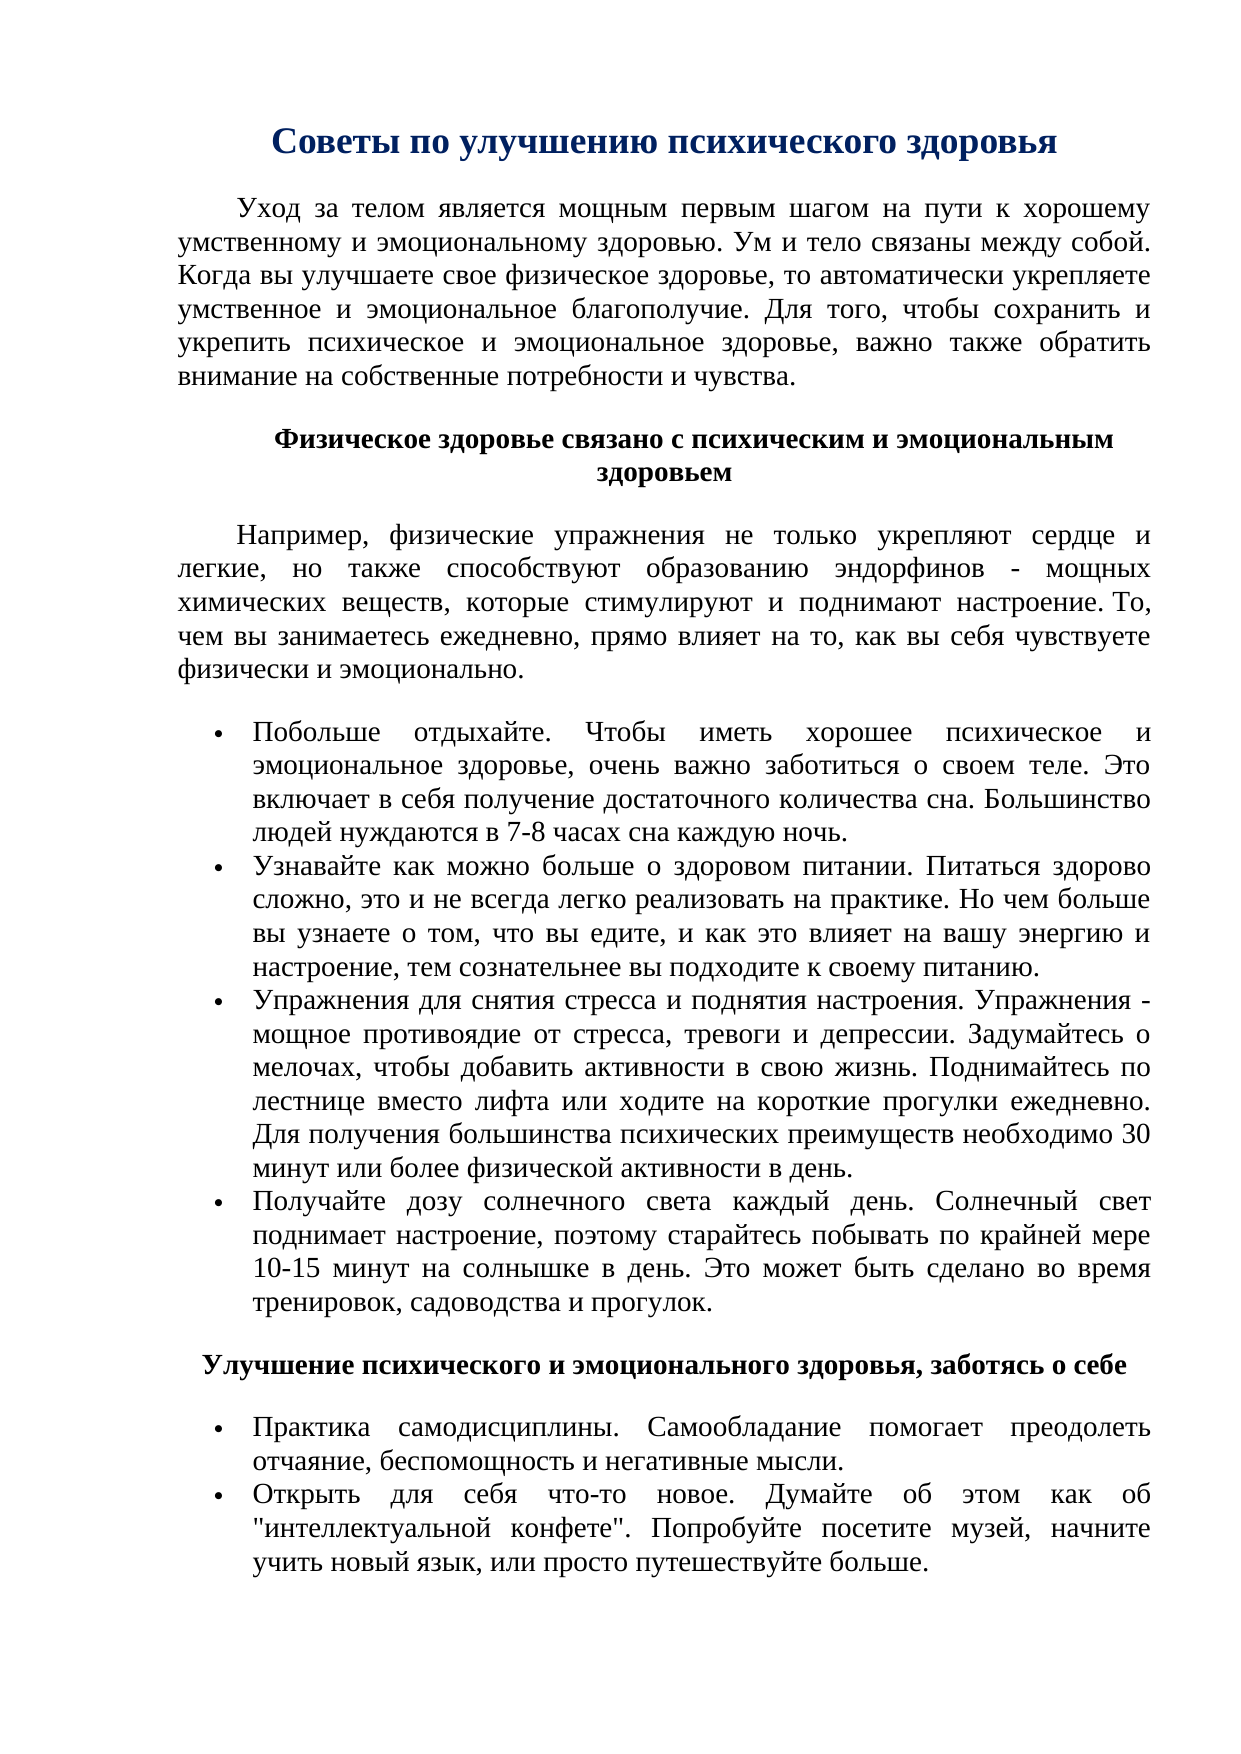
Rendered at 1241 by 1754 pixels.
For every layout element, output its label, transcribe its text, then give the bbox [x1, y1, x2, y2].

list Побольше отдыхайте. Чтобы иметь хорошее психическое и эмоциональное здоровье, очень важно заботиться о своем теле. Это включает в себя получение достаточного количества сна. Большинство людей нуждаются в 7-8 часах сна каждую ночь. [215, 714, 1152, 848]
text Уход за телом является мощным первым шагом на пути к хорошему умственному и эмоциональному здоровью. Ум и тело связаны между собой. Когда вы улучшаете свое физическое здоровье, то автоматически укрепляете умственное и эмоциональное благополучие. Для того, чтобы сохранить и укрепить психическое и эмоциональное здоровье, важно также обратить внимание на собственные потребности и чувства. [177, 190, 1152, 392]
text Советы по улучшению психического здоровья [177, 118, 1152, 161]
list Узнавайте как можно больше о здоровом питании. Питаться здорово сложно, это и не всегда легко реализовать на практике. Но чем больше вы узнаете о том, что вы едите, и как это влияет на вашу энергию и настроение, тем сознательнее вы подходите к своему питанию. [215, 848, 1152, 982]
text Физическое здоровье связано с психическим и эмоциональным здоровьем [177, 421, 1152, 488]
list Открыть для себя что-то новое. Думайте об этом как об "интеллектуальной конфете". Попробуйте посетите музей, начните учить новый язык, или просто путешествуйте больше. [215, 1477, 1152, 1577]
text Улучшение психического и эмоционального здоровья, заботясь о себе [177, 1347, 1152, 1380]
list Получайте дозу солнечного света каждый день. Солнечный свет поднимает настроение, поэтому старайтесь побывать по крайней мере 10-15 минут на солнышке в день. Это может быть сделано во время тренировок, садоводства и прогулок. [215, 1183, 1152, 1318]
list Упражнения для снятия стресса и поднятия настроения. Упражнения - мощное противоядие от стресса, тревоги и депрессии. Задумайтесь о мелочах, чтобы добавить активности в свою жизнь. Поднимайтесь по лестнице вместо лифта или ходите на короткие прогулки ежедневно. Для получения большинства психических преимуществ необходимо 30 минут или более физической активности в день. [215, 982, 1152, 1183]
text Например, физические упражнения не только укрепляют сердце и легкие, но также способствуют образованию эндорфинов - мощных химических веществ, которые стимулируют и поднимают настроение. То, чем вы занимаетесь ежедневно, прямо влияет на то, как вы себя чувствуете физически и эмоционально. [177, 517, 1152, 685]
list Практика самодисциплины. Самообладание помогает преодолеть отчаяние, беспомощность и негативные мысли. [215, 1409, 1152, 1477]
